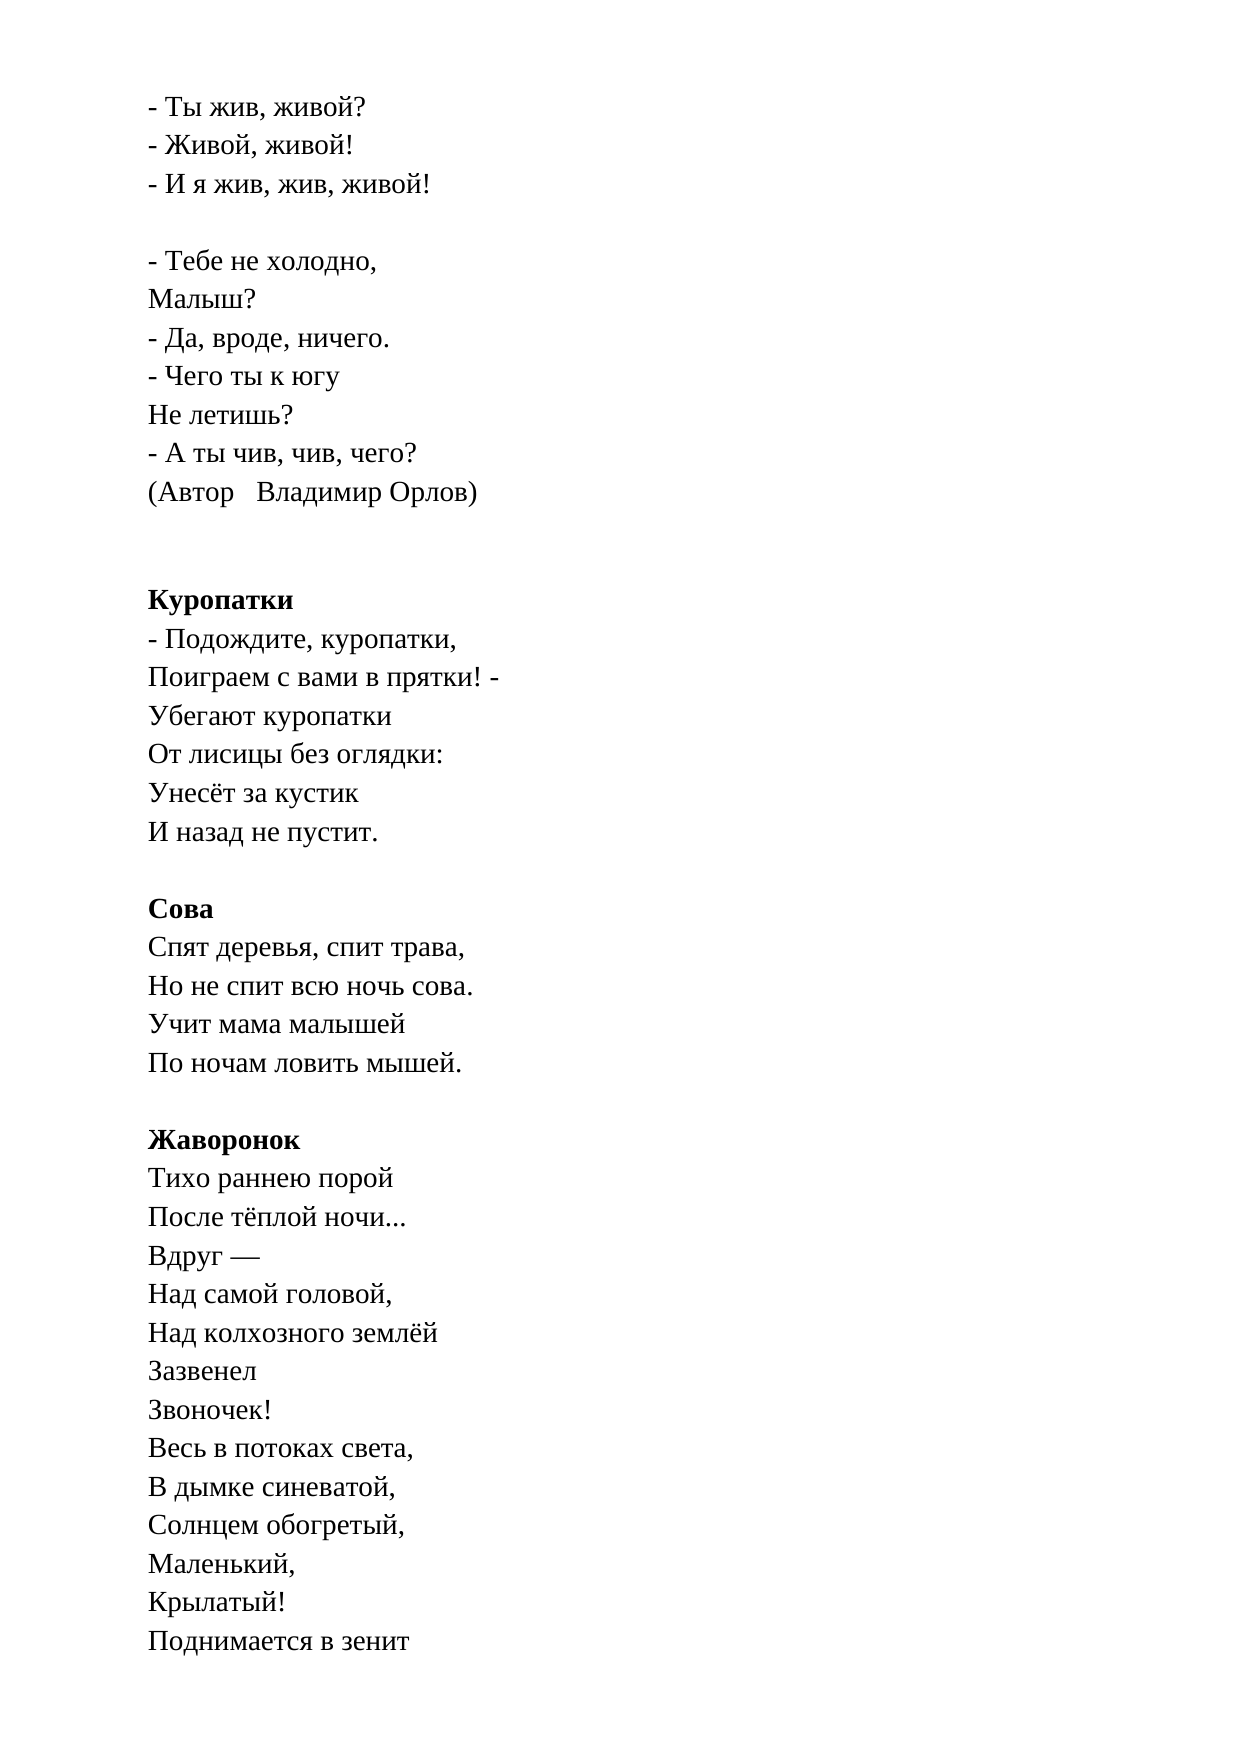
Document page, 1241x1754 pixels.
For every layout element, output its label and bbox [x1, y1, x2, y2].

text [148, 544, 1152, 1657]
text [148, 89, 1152, 540]
